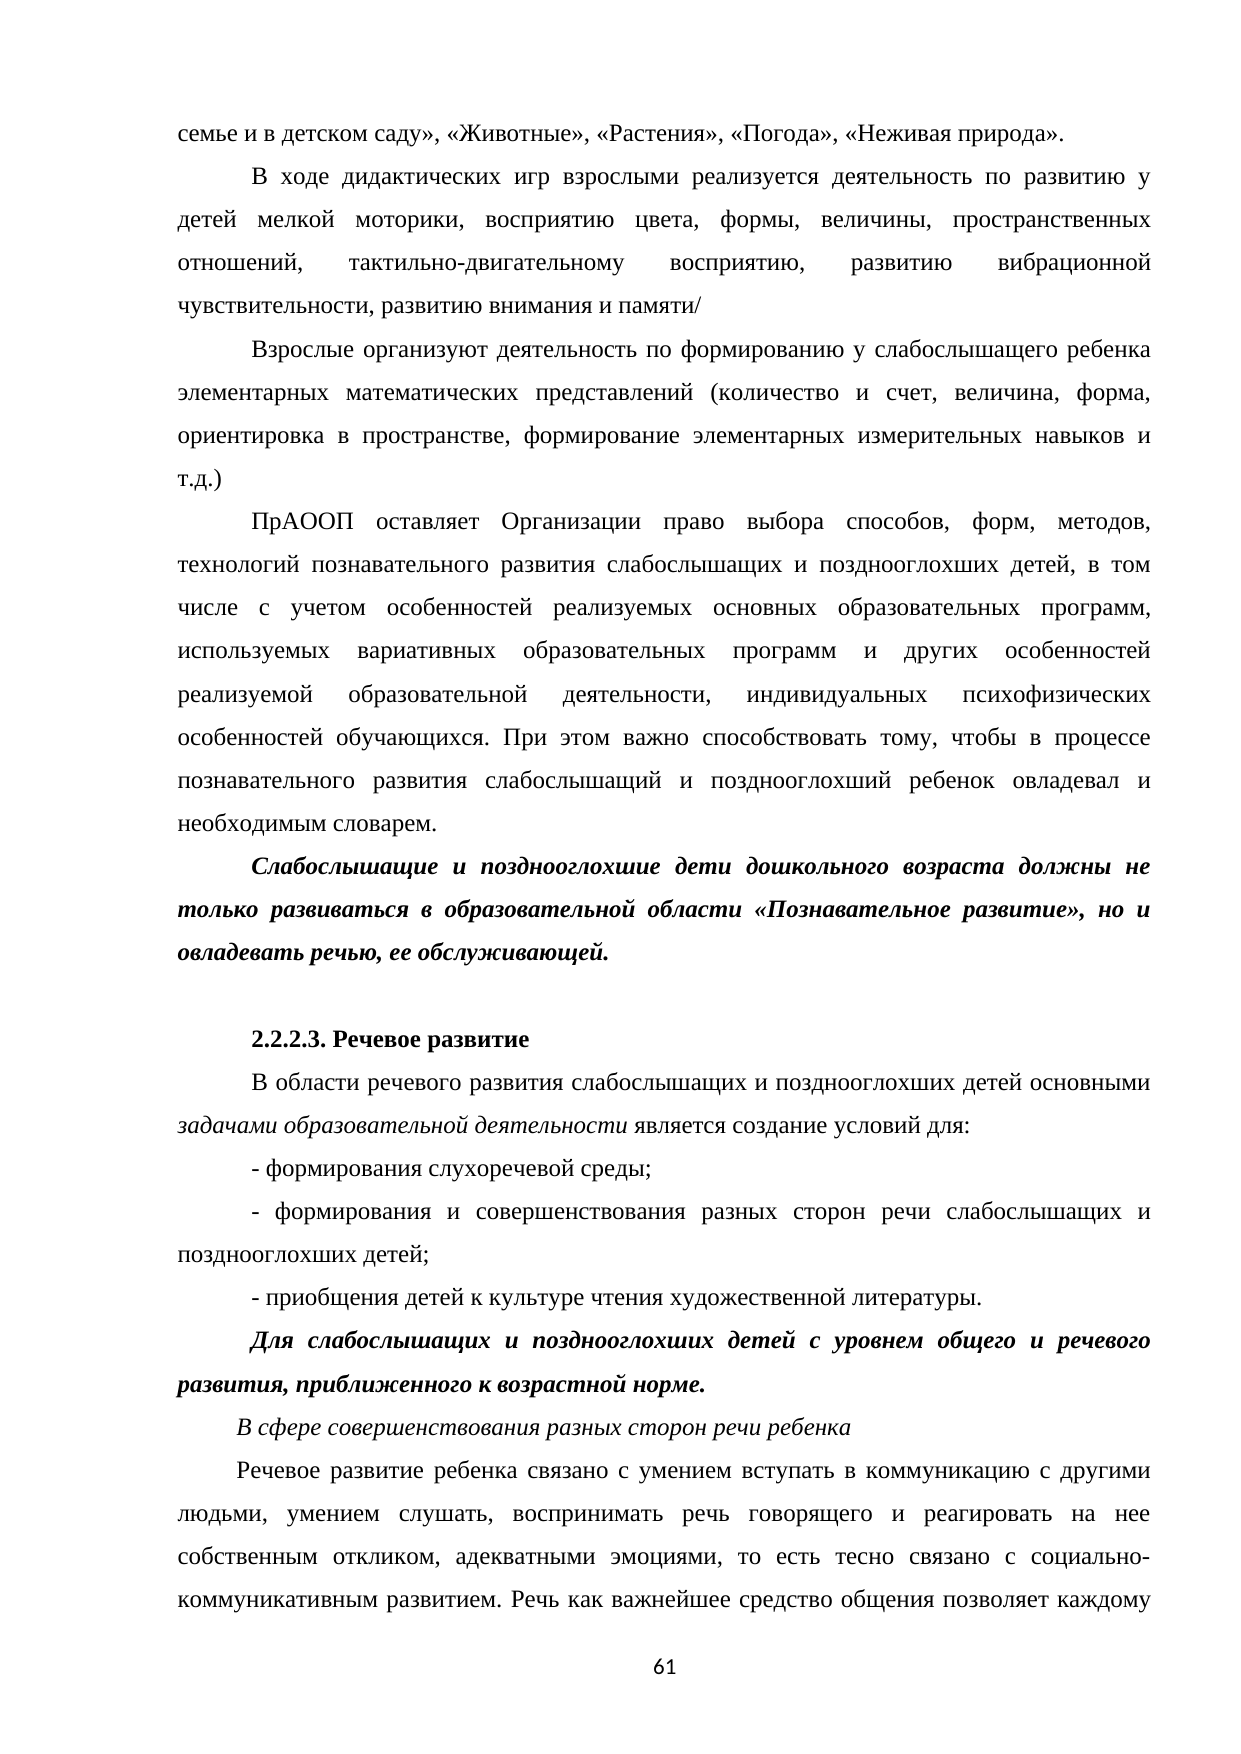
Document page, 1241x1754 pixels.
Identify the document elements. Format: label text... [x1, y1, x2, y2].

text ПрАООП оставляет Организации право выбора способов, форм, методов, технологий познавательного развития слабослышащих и позднооглохших детей, в том числе с учетом особенностей реализуемых основных образовательных программ, используемых вариативных образовательных программ и других особенностей реализуемой образовательной деятельности, индивидуальных психофизических особенностей обучающихся. При этом важно способствовать тому, чтобы в процессе познавательного развития слабослышащий и позднооглохший ребенок овладевал и необходимым словарем. [177, 506, 1152, 837]
text Взрослые организуют деятельность по формированию у слабослышащего ребенка элементарных математических представлений (количество и счет, величина, форма, ориентировка в пространстве, формирование элементарных измерительных навыков и т.д.) [177, 334, 1152, 492]
text - приобщения детей к культуре чтения художественной литературы. [177, 1282, 1152, 1311]
text Для слабослышащих и позднооглохших детей с уровнем общего и речевого развития, приближенного к возрастной норме. [177, 1326, 1152, 1397]
text 2.2.2.3. Речевое развитие [177, 1024, 1152, 1052]
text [177, 118, 1152, 147]
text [177, 1455, 1152, 1613]
text - формирования слухоречевой среды; [177, 1153, 1152, 1182]
text - формирования и совершенствования разных сторон речи слабослышащих и позднооглохших детей; [177, 1196, 1152, 1268]
text В области речевого развития слабослышащих и позднооглохших детей основными задачами образовательной деятельности является создание условий для: [177, 1067, 1152, 1139]
text В сфере совершенствования разных сторон речи ребенка [177, 1412, 1152, 1441]
text Слабослышащие и позднооглохшие дети дошкольного возраста должны не только развиваться в образовательной области «Познавательное развитие», но и овладевать речью, ее обслуживающей. [177, 851, 1152, 966]
text В ходе дидактических игр взрослыми реализуется деятельность по развитию у детей мелкой моторики, восприятию цвета, формы, величины, пространственных отношений, тактильно-двигательному восприятию, развитию вибрационной чувствительности, развитию внимания и памяти/ [177, 161, 1152, 319]
